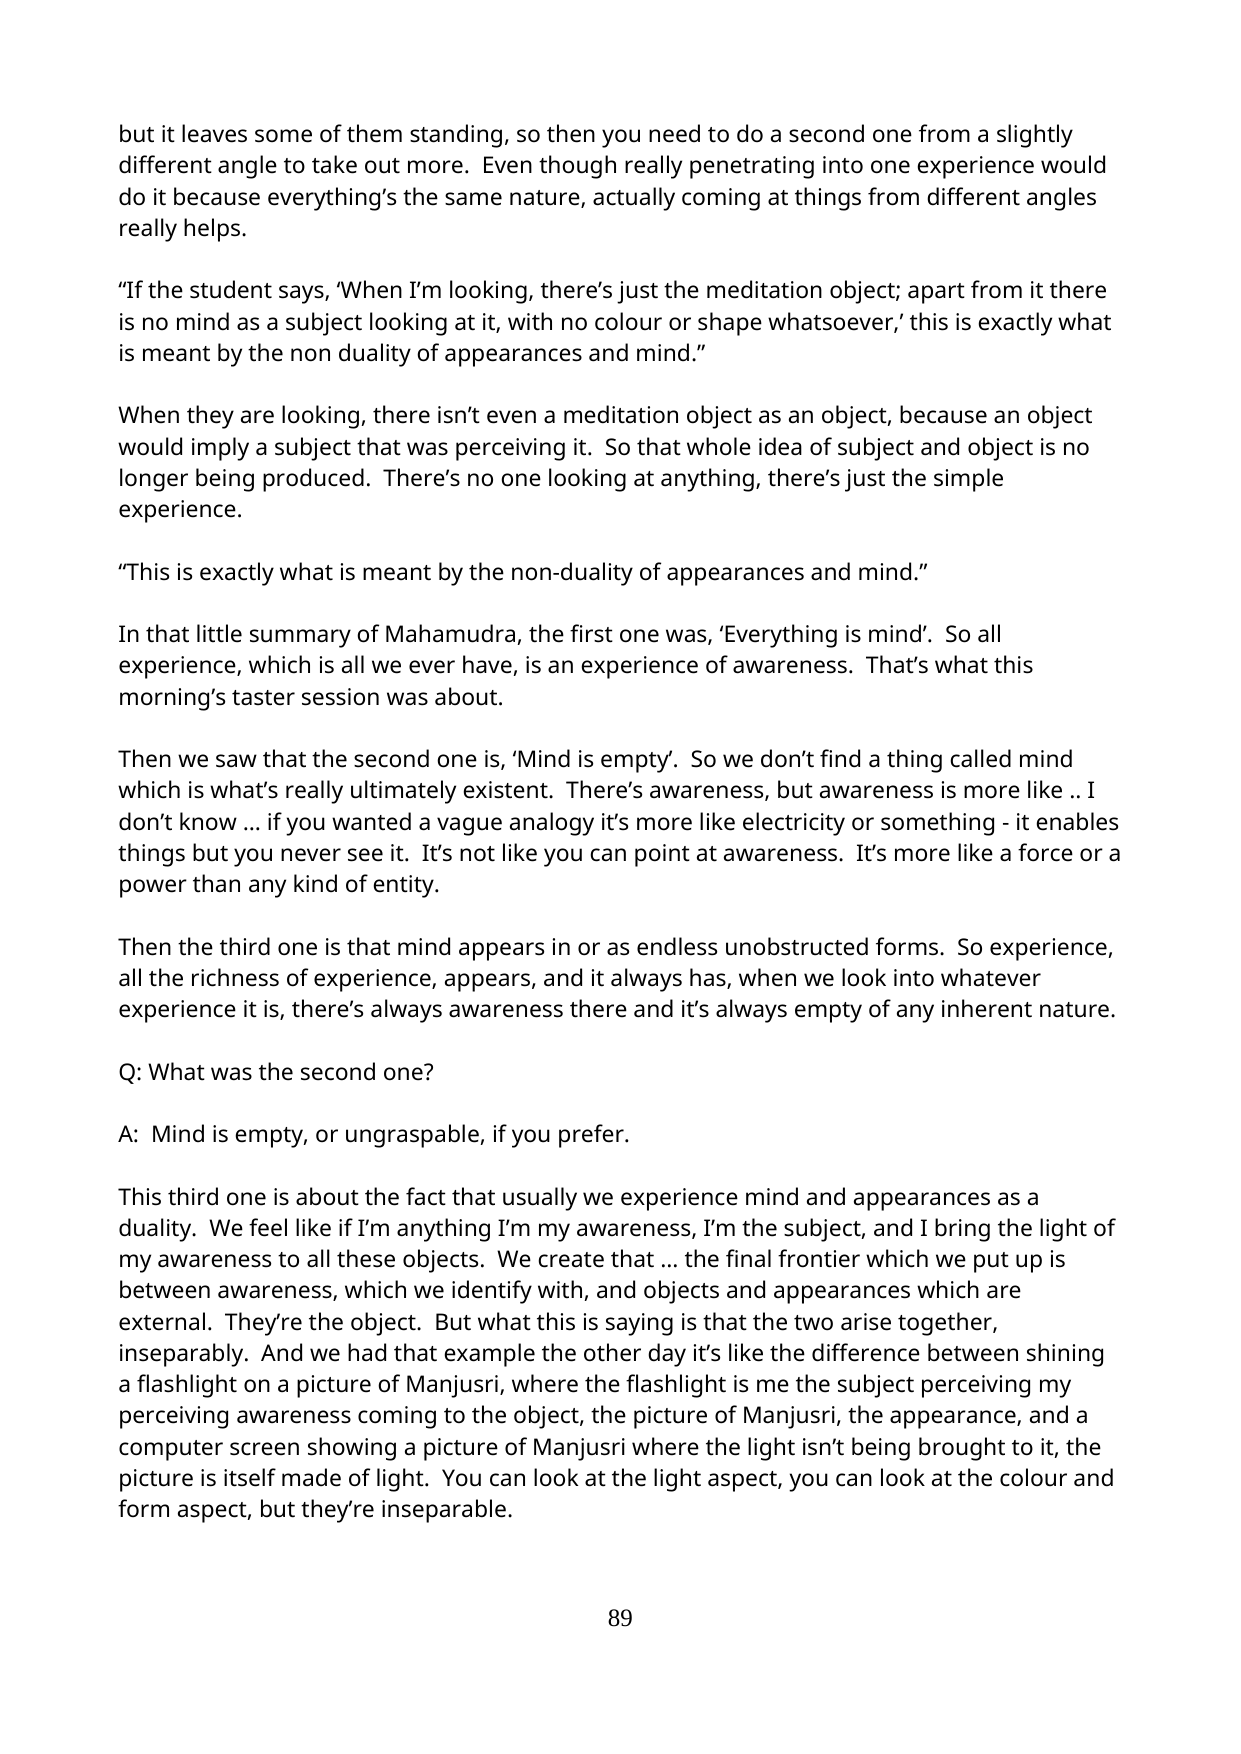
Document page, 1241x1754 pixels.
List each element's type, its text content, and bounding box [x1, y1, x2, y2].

text “If the student says, ‘When I’m looking, there’s just the meditation object; apart from it there is no mind as a subject looking at it, with no colour or shape whatsoever,’ this is exactly what is meant by the non duality of appearances and mind.” [118, 274, 1122, 368]
text In that little summary of Mahamudra, the first one was, ‘Everything is mind’. So all experience, which is all we ever have, is an experience of awareness. That’s what this morning’s taster session was about. [118, 618, 1122, 712]
text Then the third one is that mind appears in or as endless unobstructed forms. So experience, all the richness of experience, appears, and it always has, when we look into whatever experience it is, there’s always awareness there and it’s always empty of any inherent nature. [118, 931, 1122, 1024]
text When they are looking, there isn’t even a meditation object as an object, because an object would imply a subject that was perceiving it. So that whole idea of subject and object is no longer being produced. There’s no one looking at anything, there’s just the simple experience. [118, 399, 1122, 524]
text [118, 118, 1122, 243]
text Q: What was the second one? [118, 1056, 1122, 1087]
text “This is exactly what is meant by the non-duality of appearances and mind.” [118, 556, 1122, 587]
text A: Mind is empty, or ungraspable, if you prefer. [118, 1118, 1122, 1149]
text This third one is about the fact that usually we experience mind and appearances as a duality. We feel like if I’m anything I’m my awareness, I’m the subject, and I bring the light of my awareness to all these objects. We create that … the final frontier which we put up is between awareness, which we identify with, and objects and appearances which are external. They’re the object. But what this is saying is that the two arise together, inseparably. And we had that example the other day it’s like the difference between shining a flashlight on a picture of Manjusri, where the flashlight is me the subject perceiving my perceiving awareness coming to the object, the picture of Manjusri, the appearance, and a computer screen showing a picture of Manjusri where the light isn’t being brought to it, the picture is itself made of light. You can look at the light aspect, you can look at the colour and form aspect, but they’re inseparable. [118, 1181, 1122, 1524]
text Then we saw that the second one is, ‘Mind is empty’. So we don’t find a thing called mind which is what’s really ultimately existent. There’s awareness, but awareness is more like .. I don’t know … if you wanted a vague analogy it’s more like electricity or something - it enables things but you never see it. It’s not like you can point at awareness. It’s more like a force or a power than any kind of entity. [118, 743, 1122, 899]
